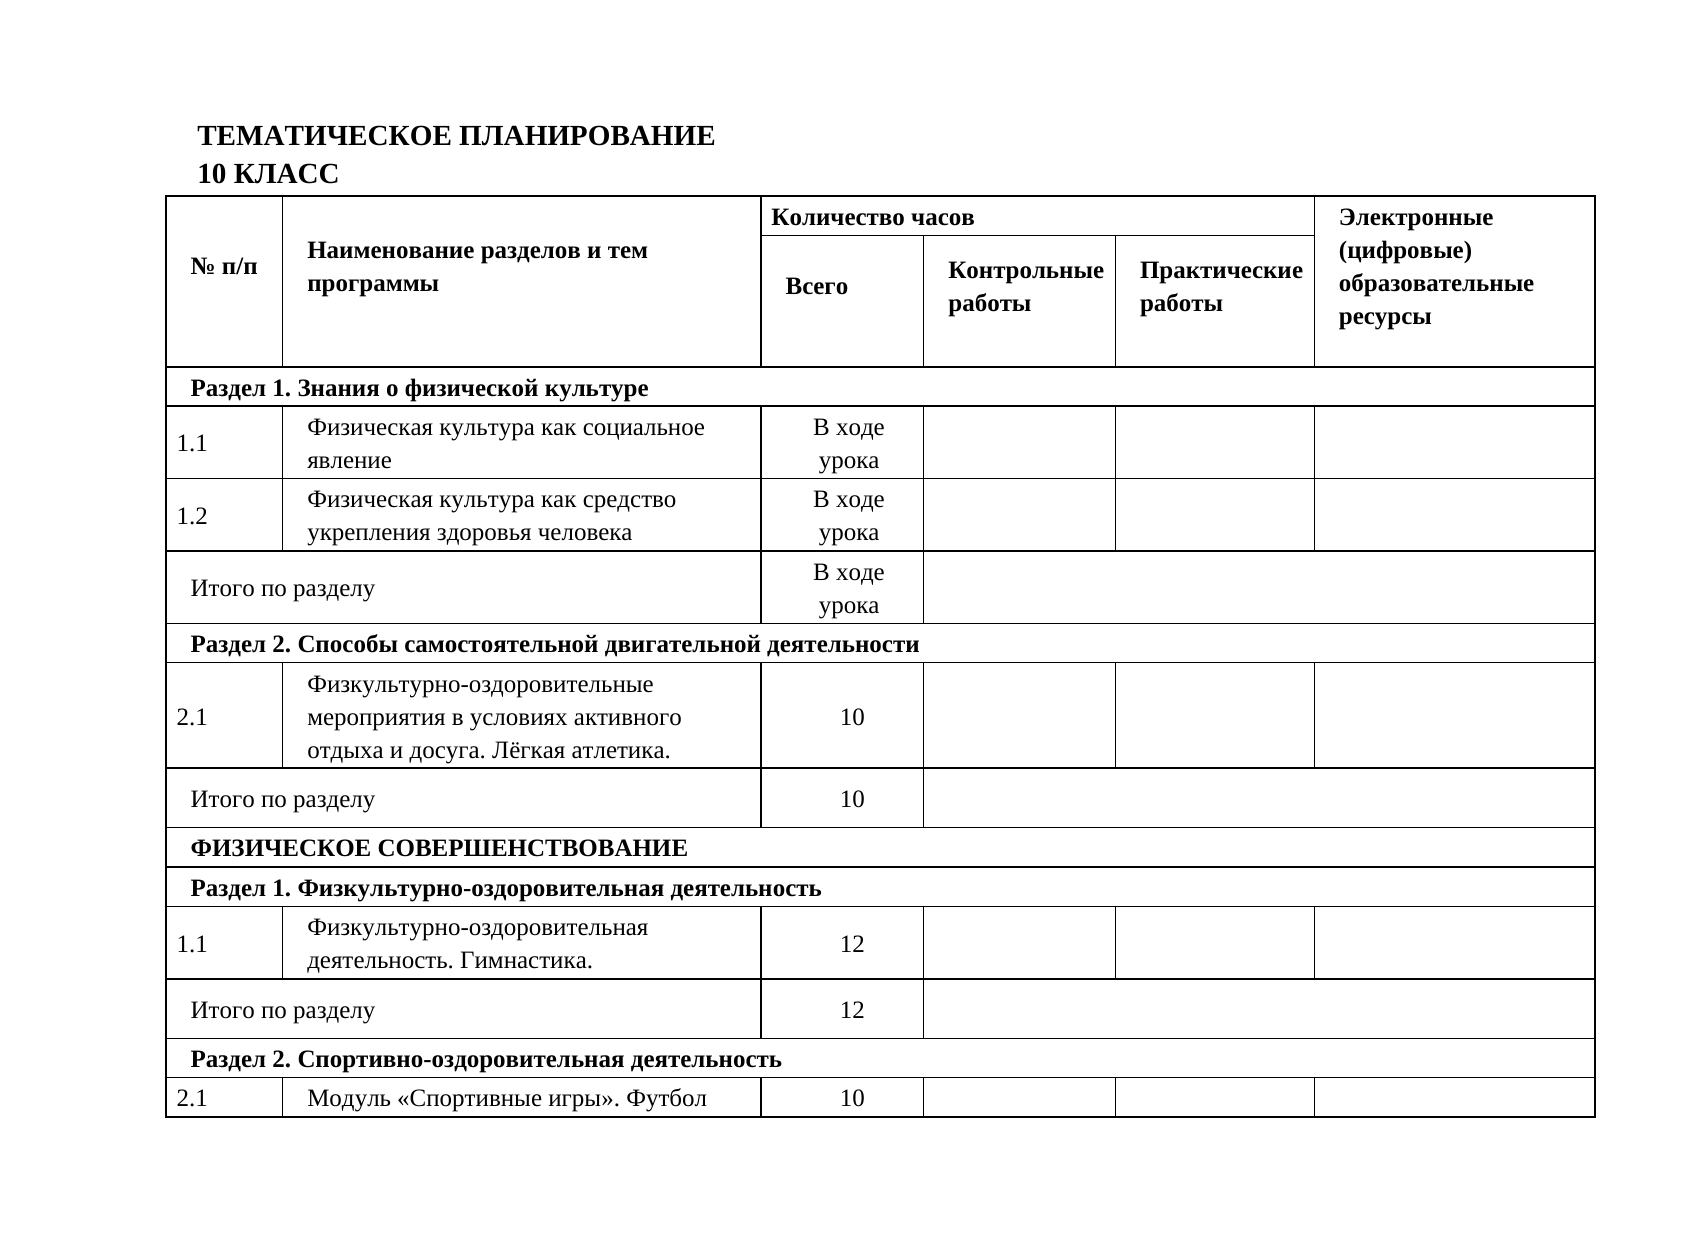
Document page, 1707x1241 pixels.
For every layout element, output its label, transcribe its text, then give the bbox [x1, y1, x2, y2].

table_cell В ходе урока [762, 407, 923, 478]
table_cell [924, 769, 1594, 827]
table_cell [1315, 1078, 1594, 1116]
table_header Электронные (цифровые) образовательные ресурсы [1315, 197, 1594, 366]
table_cell [924, 1078, 1115, 1116]
table_cell 1.2 [167, 479, 282, 550]
table_cell [1116, 1078, 1314, 1116]
table_cell 12 [762, 980, 923, 1037]
table_cell [924, 907, 1115, 978]
table_cell [924, 663, 1115, 767]
table_cell 10 [762, 1078, 923, 1116]
table_cell В ходе урока [762, 479, 923, 550]
table_cell Раздел 1. Физкультурно-оздоровительная деятельность [167, 868, 1594, 906]
table_cell 2.1 [167, 663, 282, 767]
table_cell [1116, 663, 1314, 767]
table_cell Физическая культура как средство укрепления здоровья человека [283, 479, 760, 550]
table_cell Модуль «Спортивные игры». Футбол [283, 1078, 760, 1116]
table_cell [924, 407, 1115, 478]
table_header Наименование разделов и тем программы [283, 197, 760, 366]
table_header Количество часов [762, 197, 1314, 234]
table_cell 1.1 [167, 907, 282, 978]
table_cell В ходе урока [762, 552, 923, 622]
table_cell 2.1 [167, 1078, 282, 1116]
table_cell Раздел 2. Способы самостоятельной двигательной деятельности [167, 624, 1594, 662]
table_cell [924, 479, 1115, 550]
table_cell [924, 552, 1594, 622]
table_cell Физическая культура как социальное явление [283, 407, 760, 478]
text ТЕМАТИЧЕСКОЕ ПЛАНИРОВАНИЕ [190, 118, 1618, 152]
table_cell Итого по разделу [167, 769, 760, 827]
table_cell 12 [762, 907, 923, 978]
table_cell [924, 980, 1594, 1037]
table_cell Физкультурно-оздоровительные мероприятия в условиях активного отдыха и досуга. Лёгкая атлетика. [283, 663, 760, 767]
table_cell 1.1 [167, 407, 282, 478]
table_cell Физкультурно-оздоровительная деятельность. Гимнастика. [283, 907, 760, 978]
text 10 КЛАСС [190, 157, 1618, 190]
table_cell Раздел 2. Спортивно-оздоровительная деятельность [167, 1039, 1594, 1077]
table_cell Итого по разделу [167, 552, 760, 622]
table_cell [1315, 663, 1594, 767]
table_cell [1315, 479, 1594, 550]
table_cell 10 [762, 663, 923, 767]
table_cell [1116, 907, 1314, 978]
table_cell 10 [762, 769, 923, 827]
table_cell Контрольные работы [924, 236, 1115, 366]
table_cell Итого по разделу [167, 980, 760, 1037]
table_cell Практические работы [1116, 236, 1314, 366]
table_header № п/п [167, 197, 282, 366]
table_cell [1315, 407, 1594, 478]
table_cell [1315, 907, 1594, 978]
table_cell ФИЗИЧЕСКОЕ СОВЕРШЕНСТВОВАНИЕ [167, 828, 1594, 866]
table_cell Раздел 1. Знания о физической культуре [167, 368, 1594, 405]
table_cell Всего [762, 236, 923, 366]
table_cell [1116, 479, 1314, 550]
table_cell [1116, 407, 1314, 478]
